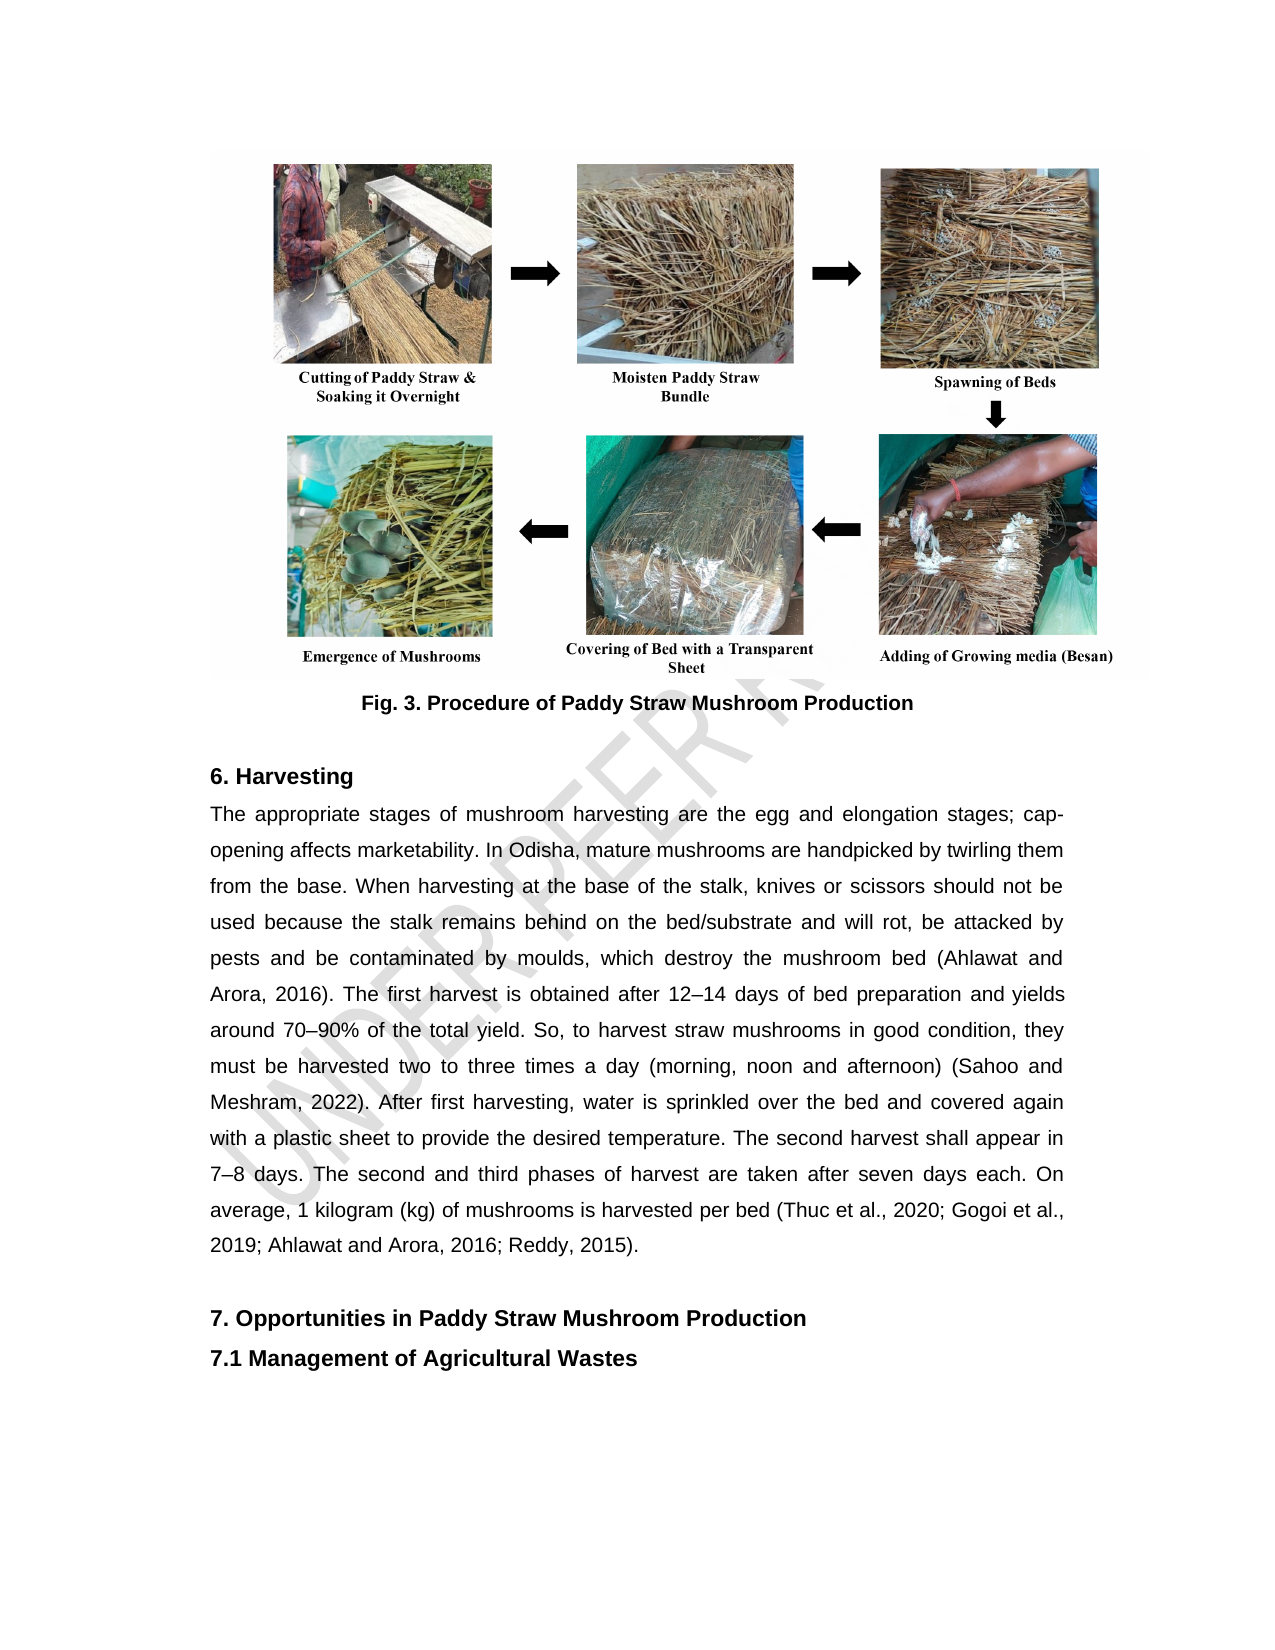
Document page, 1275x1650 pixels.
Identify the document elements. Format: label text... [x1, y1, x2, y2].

text 7.1 Management of Agricultural Wastes [210, 1345, 1065, 1371]
text Fig. 3. Procedure of Paddy Straw Mushroom Production [210, 691, 1065, 715]
text 6. Harvesting [210, 763, 1065, 789]
text The appropriate stages of mushroom harvesting are the egg and elongation stages; cap-opening affects marketability. In Odisha, mature mushrooms are handpicked by twirling them from the base. When harvesting at the base of the stalk, knives or scissors should not be used because the stalk remains behind on the bed/substrate and will rot, be attacked by pests and be contaminated by moulds, which destroy the mushroom bed (Ahlawat and Arora, 2016). The first harvest is obtained after 12–14 days of bed preparation and yields around 70–90% of the total yield. So, to harvest straw mushrooms in good condition, they must be harvested two to three times a day (morning, noon and afternoon) (Sahoo and Meshram, 2022). After first harvesting, water is sprinkled over the bed and covered again with a plastic sheet to provide the desired temperature. The second harvest shall appear in 7–8 days. The second and third phases of harvest are taken after seven days each. On average, 1 kilogram (kg) of mushrooms is harvested per bed (Thuc et al., 2020; Gogoi et al., 2019; Ahlawat and Arora, 2016; Reddy, 2015). [210, 802, 1065, 1257]
picture [210, 150, 1151, 679]
text 7. Opportunities in Paddy Straw Mushroom Production [210, 1305, 1065, 1332]
